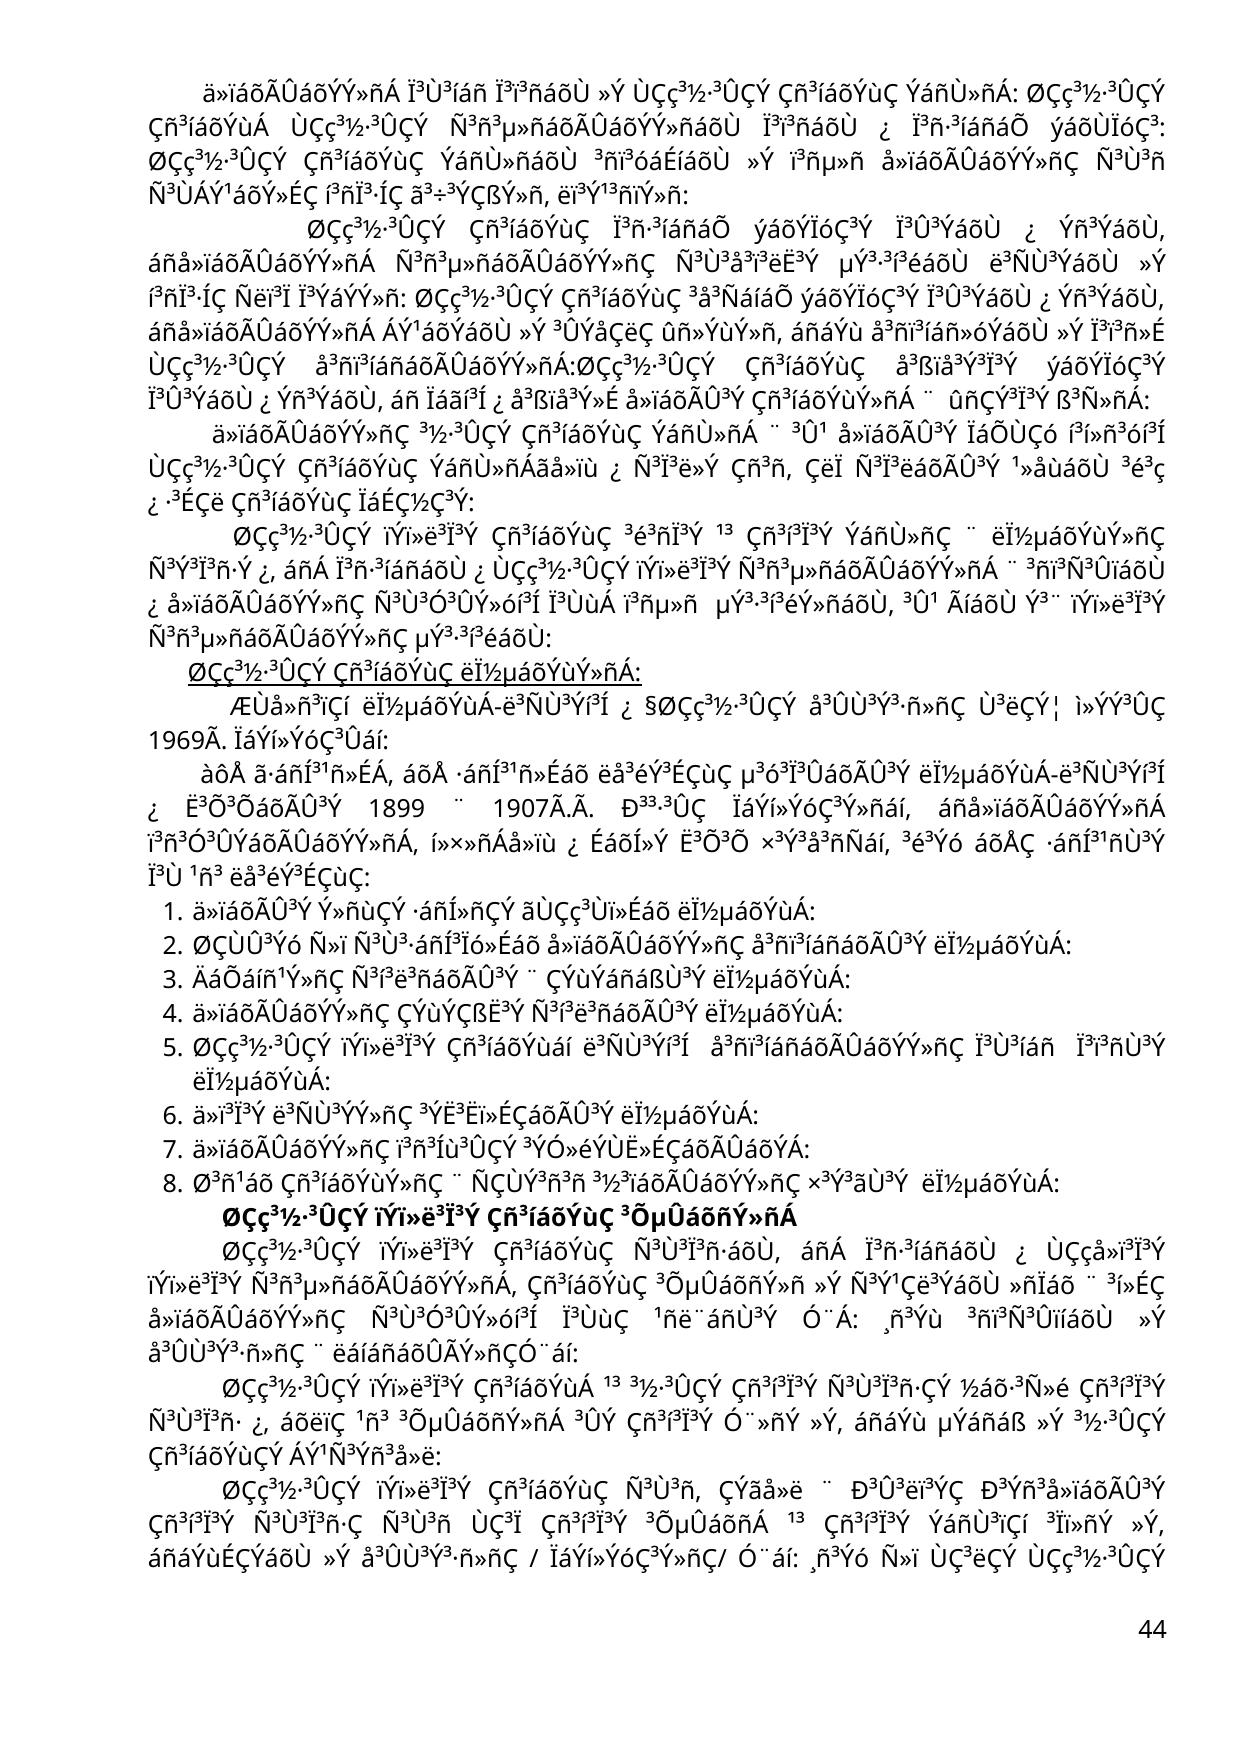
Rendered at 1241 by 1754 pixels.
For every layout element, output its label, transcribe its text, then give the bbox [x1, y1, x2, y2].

text ØÇç³½·³ÛÇÝ ïÝï»ë³Ï³Ý Çñ³íáõÝùÇ ³é³ñÏ³Ý ¹³ Çñ³í³Ï³Ý ÝáñÙ»ñÇ ¨ ëÏ½µáõÝùÝ»ñÇ Ñ³Ý³Ï³ñ·Ý ¿, áñÁ Ï³ñ·³íáñáõÙ ¿ ÙÇç³½·³ÛÇÝ ïÝï»ë³Ï³Ý Ñ³ñ³µ»ñáõÃÛáõÝÝ»ñÁ ¨ ³ñï³Ñ³ÛïáõÙ ¿ å»ïáõÃÛáõÝÝ»ñÇ Ñ³Ù³Ó³ÛÝ»óí³Í Ï³ÙùÁ ï³ñµ»ñ µÝ³·³í³éÝ»ñáõÙ, ³Û¹ ÃíáõÙ Ý³¨ ïÝï»ë³Ï³Ý Ñ³ñ³µ»ñáõÃÛáõÝÝ»ñÇ µÝ³·³í³éáõÙ: [148, 519, 1167, 655]
text ä»ïáõÃÛáõÝÝ»ñÇ ³½·³ÛÇÝ Çñ³íáõÝùÇ ÝáñÙ»ñÁ ¨ ³Û¹ å»ïáõÃÛ³Ý ÏáÕÙÇó í³í»ñ³óí³Í ÙÇç³½·³ÛÇÝ Çñ³íáõÝùÇ ÝáñÙ»ñÁãå»ïù ¿ Ñ³Ï³ë»Ý Çñ³ñ, ÇëÏ Ñ³Ï³ëáõÃÛ³Ý ¹»åùáõÙ ³é³ç ¿ ·³ÉÇë Çñ³íáõÝùÇ ÏáÉÇ½Ç³Ý: [148, 416, 1167, 519]
list ØÇç³½·³ÛÇÝ ïÝï»ë³Ï³Ý Çñ³íáõÝùáí ë³ÑÙ³Ýí³Í å³ñï³íáñáõÃÛáõÝÝ»ñÇ Ï³Ù³íáñ Ï³ï³ñÙ³Ý ëÏ½µáõÝùÁ: [162, 1029, 1167, 1098]
text ÆÙå»ñ³ïÇí ëÏ½µáõÝùÁ-ë³ÑÙ³Ýí³Í ¿ §ØÇç³½·³ÛÇÝ å³ÛÙ³Ý³·ñ»ñÇ Ù³ëÇÝ¦ ì»ÝÝ³ÛÇ 1969Ã. ÏáÝí»ÝóÇ³Ûáí: [148, 689, 1167, 757]
text ä»ïáõÃÛáõÝÝ»ñÁ Ï³Ù³íáñ Ï³ï³ñáõÙ »Ý ÙÇç³½·³ÛÇÝ Çñ³íáõÝùÇ ÝáñÙ»ñÁ: ØÇç³½·³ÛÇÝ Çñ³íáõÝùÁ ÙÇç³½·³ÛÇÝ Ñ³ñ³µ»ñáõÃÛáõÝÝ»ñáõÙ Ï³ï³ñáõÙ ¿ Ï³ñ·³íáñáÕ ýáõÙÏóÇ³: ØÇç³½·³ÛÇÝ Çñ³íáõÝùÇ ÝáñÙ»ñáõÙ ³ñï³óáÉíáõÙ »Ý ï³ñµ»ñ å»ïáõÃÛáõÝÝ»ñÇ Ñ³Ù³ñ Ñ³ÙÁÝ¹áõÝ»ÉÇ í³ñÏ³·ÍÇ ã³÷³ÝÇßÝ»ñ, ëï³Ý¹³ñïÝ»ñ: [148, 76, 1167, 212]
list ä»ïáõÃÛáõÝÝ»ñÇ ï³ñ³Íù³ÛÇÝ ³ÝÓ»éÝÙË»ÉÇáõÃÛáõÝÁ: [162, 1132, 1167, 1166]
list ÄáÕáíñ¹Ý»ñÇ Ñ³í³ë³ñáõÃÛ³Ý ¨ ÇÝùÝáñáßÙ³Ý ëÏ½µáõÝùÁ: [162, 961, 1167, 996]
text ØÇç³½·³ÛÇÝ ïÝï»ë³Ï³Ý Çñ³íáõÝùÇ Ñ³Ù³Ï³ñ·áõÙ, áñÁ Ï³ñ·³íáñáõÙ ¿ ÙÇçå»ï³Ï³Ý ïÝï»ë³Ï³Ý Ñ³ñ³µ»ñáõÃÛáõÝÝ»ñÁ, Çñ³íáõÝùÇ ³ÕµÛáõñÝ»ñ »Ý Ñ³Ý¹Çë³ÝáõÙ »ñÏáõ ¨ ³í»ÉÇ å»ïáõÃÛáõÝÝ»ñÇ Ñ³Ù³Ó³ÛÝ»óí³Í Ï³ÙùÇ ¹ñë¨áñÙ³Ý Ó¨Á: ¸ñ³Ýù ³ñï³Ñ³ÛïíáõÙ »Ý å³ÛÙ³Ý³·ñ»ñÇ ¨ ëáíáñáõÛÃÝ»ñÇÓ¨áí: [148, 1234, 1167, 1370]
text àôÅ ã·áñÍ³¹ñ»ÉÁ, áõÅ ·áñÍ³¹ñ»Éáõ ëå³éÝ³ÉÇùÇ µ³ó³Ï³ÛáõÃÛ³Ý ëÏ½µáõÝùÁ-ë³ÑÙ³Ýí³Í ¿ Ë³Õ³ÕáõÃÛ³Ý 1899 ¨ 1907Ã.Ã. Ð³³·³ÛÇ ÏáÝí»ÝóÇ³Ý»ñáí, áñå»ïáõÃÛáõÝÝ»ñÁ ï³ñ³Ó³ÛÝáõÃÛáõÝÝ»ñÁ, í»×»ñÁå»ïù ¿ ÉáõÍ»Ý Ë³Õ³Õ ×³Ý³å³ñÑáí, ³é³Ýó áõÅÇ ·áñÍ³¹ñÙ³Ý Ï³Ù ¹ñ³ ëå³éÝ³ÉÇùÇ: [148, 757, 1167, 893]
list Ø³ñ¹áõ Çñ³íáõÝùÝ»ñÇ ¨ ÑÇÙÝ³ñ³ñ ³½³ïáõÃÛáõÝÝ»ñÇ ×³Ý³ãÙ³Ý ëÏ½µáõÝùÁ: [162, 1166, 1167, 1200]
list ä»ïáõÃÛáõÝÝ»ñÇ ÇÝùÝÇßË³Ý Ñ³í³ë³ñáõÃÛ³Ý ëÏ½µáõÝùÁ: [162, 996, 1167, 1029]
text ØÇç³½·³ÛÇÝ Çñ³íáõÝùÇ Ï³ñ·³íáñáÕ ýáõÝÏóÇ³Ý Ï³Û³ÝáõÙ ¿ Ýñ³ÝáõÙ, áñå»ïáõÃÛáõÝÝ»ñÁ Ñ³ñ³µ»ñáõÃÛáõÝÝ»ñÇ Ñ³Ù³å³ï³ëË³Ý µÝ³·³í³éáõÙ ë³ÑÙ³ÝáõÙ »Ý í³ñÏ³·ÍÇ Ñëï³Ï Ï³ÝáÝÝ»ñ: ØÇç³½·³ÛÇÝ Çñ³íáõÝùÇ ³å³ÑáíáÕ ýáõÝÏóÇ³Ý Ï³Û³ÝáõÙ ¿ Ýñ³ÝáõÙ, áñå»ïáõÃÛáõÝÝ»ñÁ ÁÝ¹áõÝáõÙ »Ý ³ÛÝåÇëÇ ûñ»ÝùÝ»ñ, áñáÝù å³ñï³íáñ»óÝáõÙ »Ý Ï³ï³ñ»É ÙÇç³½·³ÛÇÝ å³ñï³íáñáõÃÛáõÝÝ»ñÁ:ØÇç³½·³ÛÇÝ Çñ³íáõÝùÇ å³ßïå³Ý³Ï³Ý ýáõÝÏóÇ³Ý Ï³Û³ÝáõÙ ¿ Ýñ³ÝáõÙ, áñ Ïáãí³Í ¿ å³ßïå³Ý»É å»ïáõÃÛ³Ý Çñ³íáõÝùÝ»ñÁ ¨ ûñÇÝ³Ï³Ý ß³Ñ»ñÁ: [148, 212, 1167, 416]
list ä»ï³Ï³Ý ë³ÑÙ³ÝÝ»ñÇ ³ÝË³Ëï»ÉÇáõÃÛ³Ý ëÏ½µáõÝùÁ: [162, 1098, 1167, 1132]
text ØÇç³½·³ÛÇÝ ïÝï»ë³Ï³Ý Çñ³íáõÝùÇ ³ÕµÛáõñÝ»ñÁ [148, 1200, 1167, 1234]
text ØÇç³½·³ÛÇÝ Çñ³íáõÝùÇ ëÏ½µáõÝùÝ»ñÁ: [148, 655, 1167, 689]
text ØÇç³½·³ÛÇÝ ïÝï»ë³Ï³Ý Çñ³íáõÝùÁ ¹³ ³½·³ÛÇÝ Çñ³í³Ï³Ý Ñ³Ù³Ï³ñ·ÇÝ ½áõ·³Ñ»é Çñ³í³Ï³Ý Ñ³Ù³Ï³ñ· ¿, áõëïÇ ¹ñ³ ³ÕµÛáõñÝ»ñÁ ³ÛÝ Çñ³í³Ï³Ý Ó¨»ñÝ »Ý, áñáÝù µÝáñáß »Ý ³½·³ÛÇÝ Çñ³íáõÝùÇÝ ÁÝ¹Ñ³Ýñ³å»ë: [148, 1370, 1167, 1472]
list ØÇÙÛ³Ýó Ñ»ï Ñ³Ù³·áñÍ³Ïó»Éáõ å»ïáõÃÛáõÝÝ»ñÇ å³ñï³íáñáõÃÛ³Ý ëÏ½µáõÝùÁ: [162, 927, 1167, 961]
list ä»ïáõÃÛ³Ý Ý»ñùÇÝ ·áñÍ»ñÇÝ ãÙÇç³Ùï»Éáõ ëÏ½µáõÝùÁ: [162, 893, 1167, 927]
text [148, 1472, 1167, 1574]
